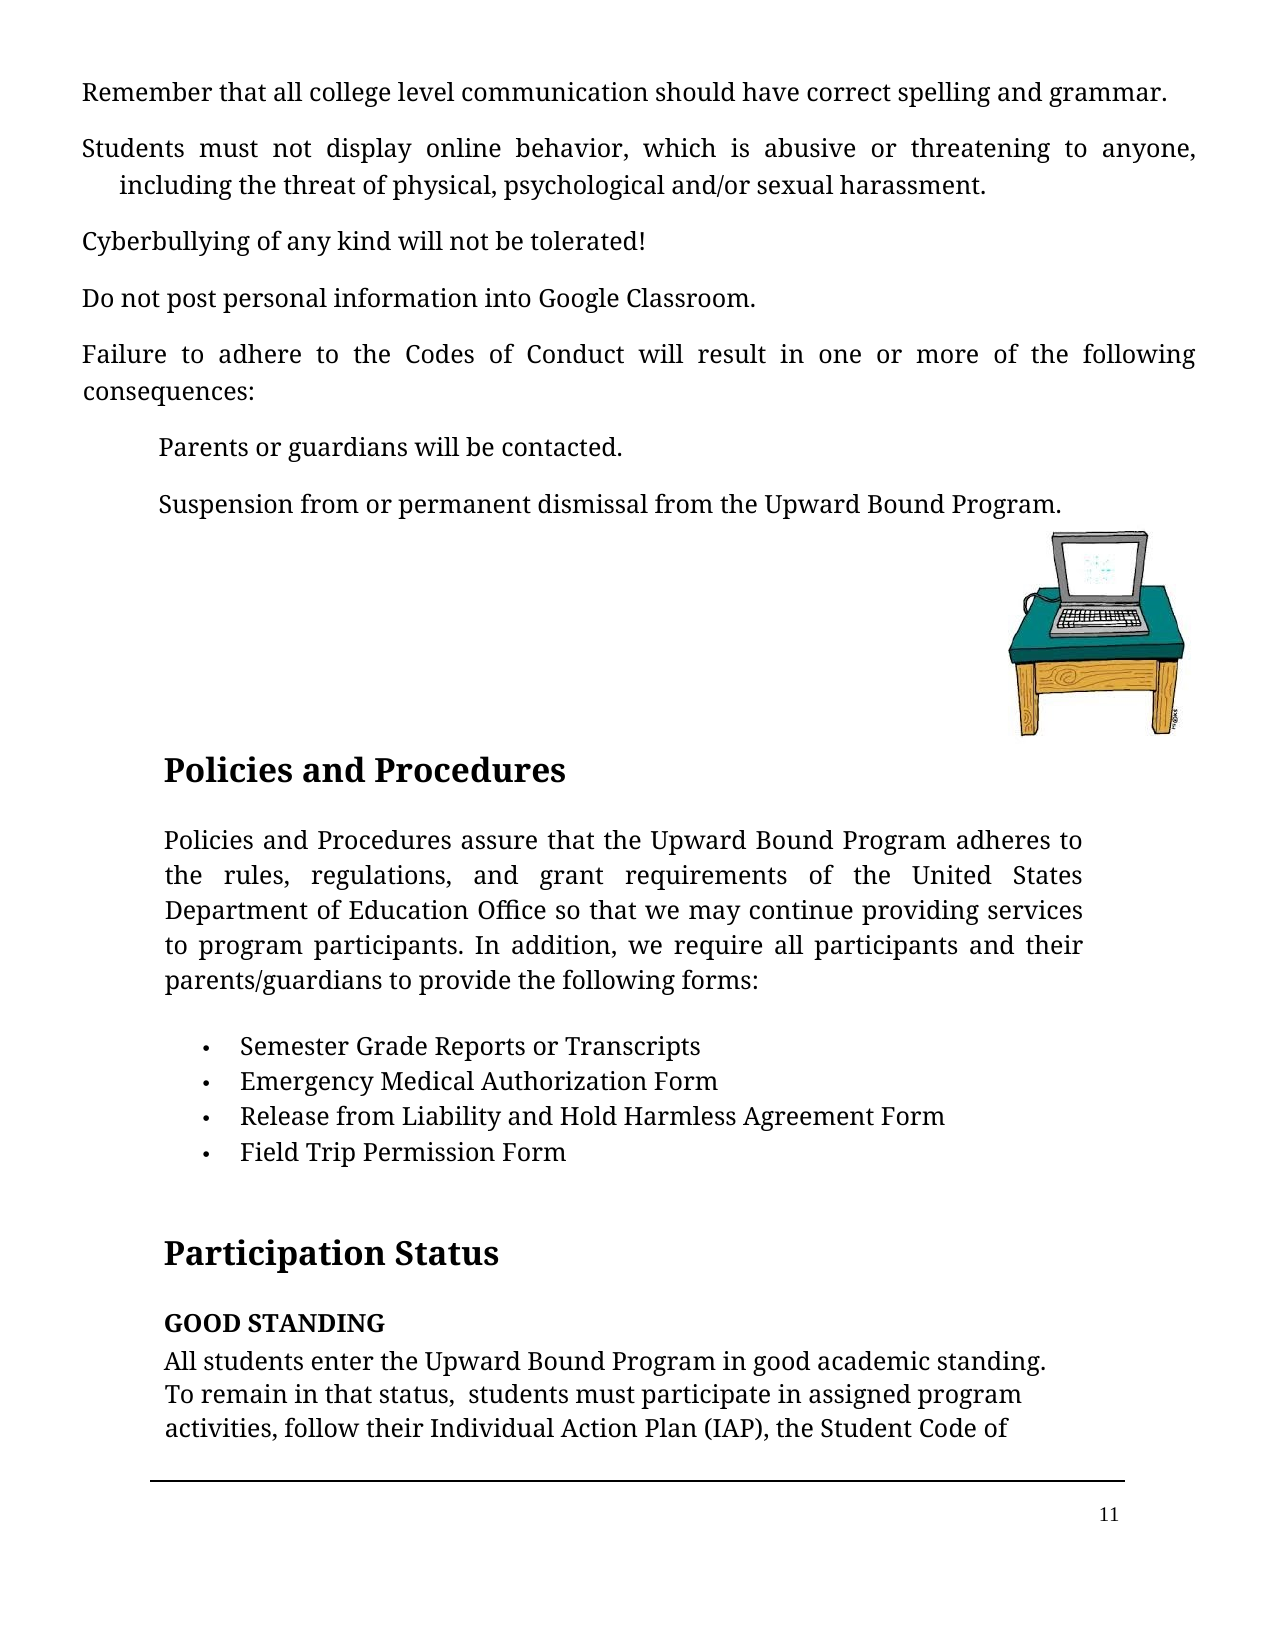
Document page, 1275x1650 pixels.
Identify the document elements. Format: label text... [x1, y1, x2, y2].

text Students must not display online behavior, which is abusive or threatening to anyone, including the threat of physical, psychological and/or sexual harassment. [82, 131, 1198, 201]
text Parents or guardians will be contacted. [158, 430, 1198, 464]
text Do not post personal information into Google Classroom. [82, 280, 1198, 314]
subtitle Policies and Procedures [163, 747, 1198, 792]
list Release from Liability and Hold Harmless Agreement Form [202, 1099, 1112, 1133]
list Field Trip Permission Form [202, 1134, 1112, 1168]
text GOOD STANDING [163, 1306, 1141, 1340]
text Policies and Procedures assure that the Upward Bound Program adheres to the rules, regulations, and grant requirements of the United States Department of Education Office so that we may continue providing services to program participants. In addition, we require all participants and their parents/guardians to provide the following forms: [163, 823, 1084, 997]
text Cyberbullying of any kind will not be tolerated! [82, 224, 1198, 258]
text Failure to adhere to the Codes of Conduct will result in one or more of the following consequences: [82, 337, 1198, 408]
list Semester Grade Reports or Transcripts [202, 1028, 1112, 1062]
list Emergency Medical Authorization Form [202, 1064, 1112, 1098]
text Suspension from or permanent dismissal from the Upward Bound Program. [158, 486, 1198, 521]
subtitle Participation Status [163, 1230, 1198, 1275]
picture [992, 523, 1198, 744]
text Remember that all college level communication should have correct spelling and grammar. [82, 74, 1198, 108]
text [163, 1343, 1087, 1444]
